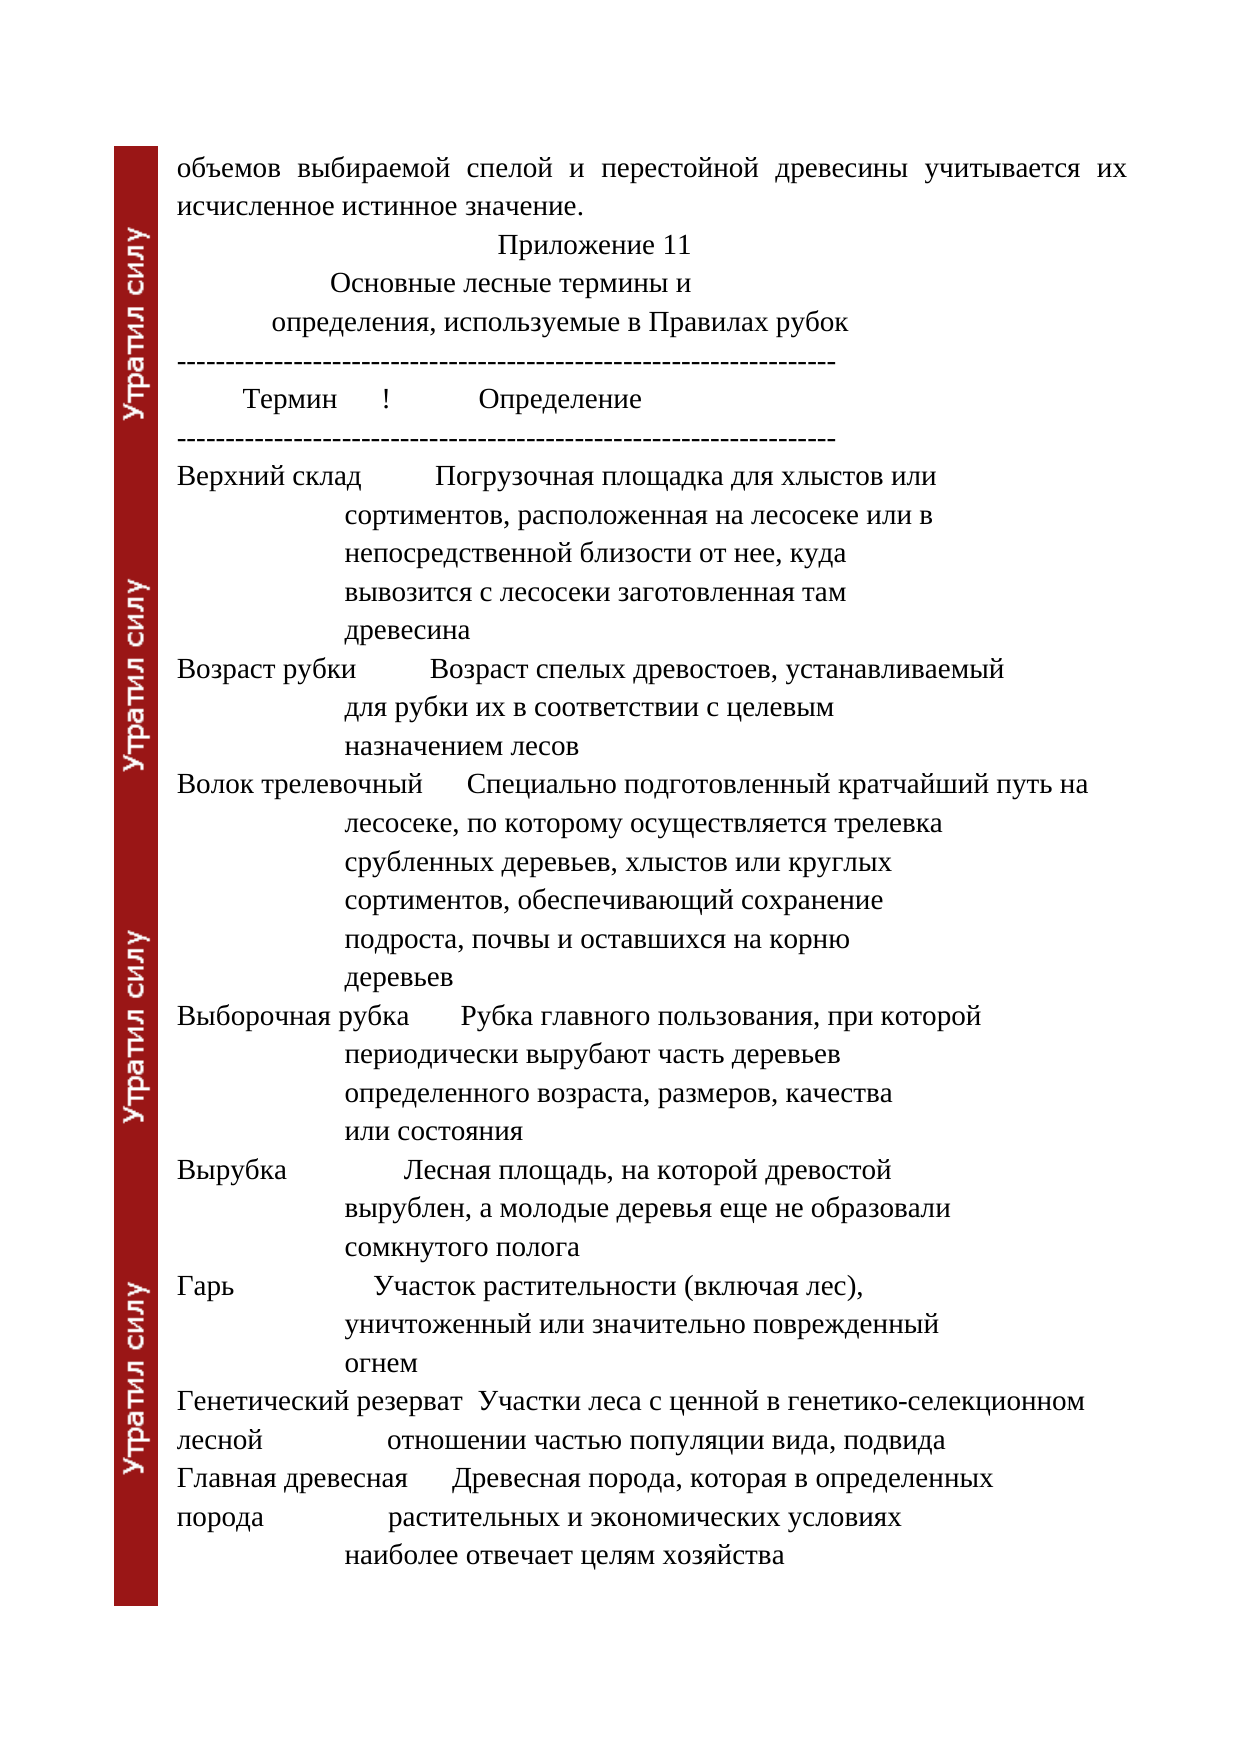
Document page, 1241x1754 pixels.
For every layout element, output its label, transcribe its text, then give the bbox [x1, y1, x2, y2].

text -------------------------------------------------------------------- [112, 420, 1128, 453]
picture [114, 1571, 158, 1606]
picture [114, 1340, 158, 1345]
text древесина [112, 612, 1128, 646]
text Гарь Участок растительности (включая лес), [112, 1268, 1128, 1301]
text Возраст рубки Возраст спелых древостоев, устанавливаемый [112, 651, 1128, 684]
picture [114, 1494, 158, 1499]
text для рубки их в соответствии с целевым [112, 689, 1128, 723]
picture [114, 1455, 158, 1460]
text Главная древесная Древесная порода, которая в определенных [112, 1460, 1128, 1494]
picture [114, 1147, 158, 1152]
picture [114, 338, 158, 343]
picture [114, 492, 158, 497]
picture [114, 299, 158, 304]
picture [114, 1532, 158, 1537]
text определения, используемые в Правилах рубок [112, 304, 1128, 338]
text огнем [112, 1345, 1128, 1378]
text Приложение 11 [112, 227, 1128, 261]
text сомкнутого полога [112, 1229, 1128, 1263]
picture [114, 607, 158, 612]
picture [114, 800, 158, 805]
picture [114, 1301, 158, 1306]
text лесосеке, по которому осуществляется трелевка [112, 805, 1128, 839]
picture [114, 530, 158, 535]
picture [114, 877, 158, 882]
picture [114, 684, 158, 689]
picture [114, 993, 158, 998]
text Основные лесные термины и [112, 266, 1128, 299]
picture [114, 646, 158, 651]
picture [114, 916, 158, 921]
picture [114, 1070, 158, 1075]
text -------------------------------------------------------------------- [112, 343, 1128, 376]
picture [114, 954, 158, 959]
picture [114, 839, 158, 844]
text Волок трелевочный Специально подготовленный кратчайший путь на [112, 767, 1128, 800]
text вырублен, а молодые деревья еще не образовали [112, 1191, 1128, 1224]
text срубленных деревьев, хлыстов или круглых [112, 844, 1128, 877]
picture [114, 569, 158, 574]
picture [114, 762, 158, 767]
picture [114, 1031, 158, 1036]
picture [114, 723, 158, 728]
picture [114, 1263, 158, 1268]
text периодически вырубают часть деревьев [112, 1036, 1128, 1070]
text сортиментов, расположенная на лесосеке или в [112, 497, 1128, 530]
picture [114, 1186, 158, 1191]
text Генетический резерват Участки леса с ценной в генетико-селекционном [112, 1383, 1128, 1417]
picture [114, 415, 158, 420]
picture [114, 222, 158, 227]
picture [114, 376, 158, 381]
text непосредственной близости от нее, куда [112, 535, 1128, 569]
picture [114, 1378, 158, 1383]
text Вырубка Лесная площадь, на которой древостой [112, 1152, 1128, 1186]
picture [114, 1224, 158, 1229]
text Термин ! Определение [112, 381, 1128, 415]
text подроста, почвы и оставшихся на корню [112, 921, 1128, 954]
text деревьев [112, 959, 1128, 993]
text уничтоженный или значительно поврежденный [112, 1306, 1128, 1340]
text наиболее отвечает целям хозяйства [112, 1537, 1128, 1571]
text Выборочная рубка Рубка главного пользования, при которой [112, 998, 1128, 1031]
text определенного возраста, размеров, качества [112, 1075, 1128, 1108]
text сортиментов, обеспечивающий сохранение [112, 882, 1128, 916]
picture [114, 1108, 158, 1113]
picture [114, 261, 158, 266]
text порода растительных и экономических условиях [112, 1499, 1128, 1532]
text или состояния [112, 1113, 1128, 1147]
text назначением лесов [112, 728, 1128, 762]
picture [114, 453, 158, 458]
text Верхний склад Погрузочная площадка для хлыстов или [112, 458, 1128, 492]
text вывозится с лесосеки заготовленная там [112, 574, 1128, 607]
picture [114, 1417, 158, 1422]
text лесной отношении частью популяции вида, подвида [112, 1422, 1128, 1455]
picture [114, 146, 158, 150]
